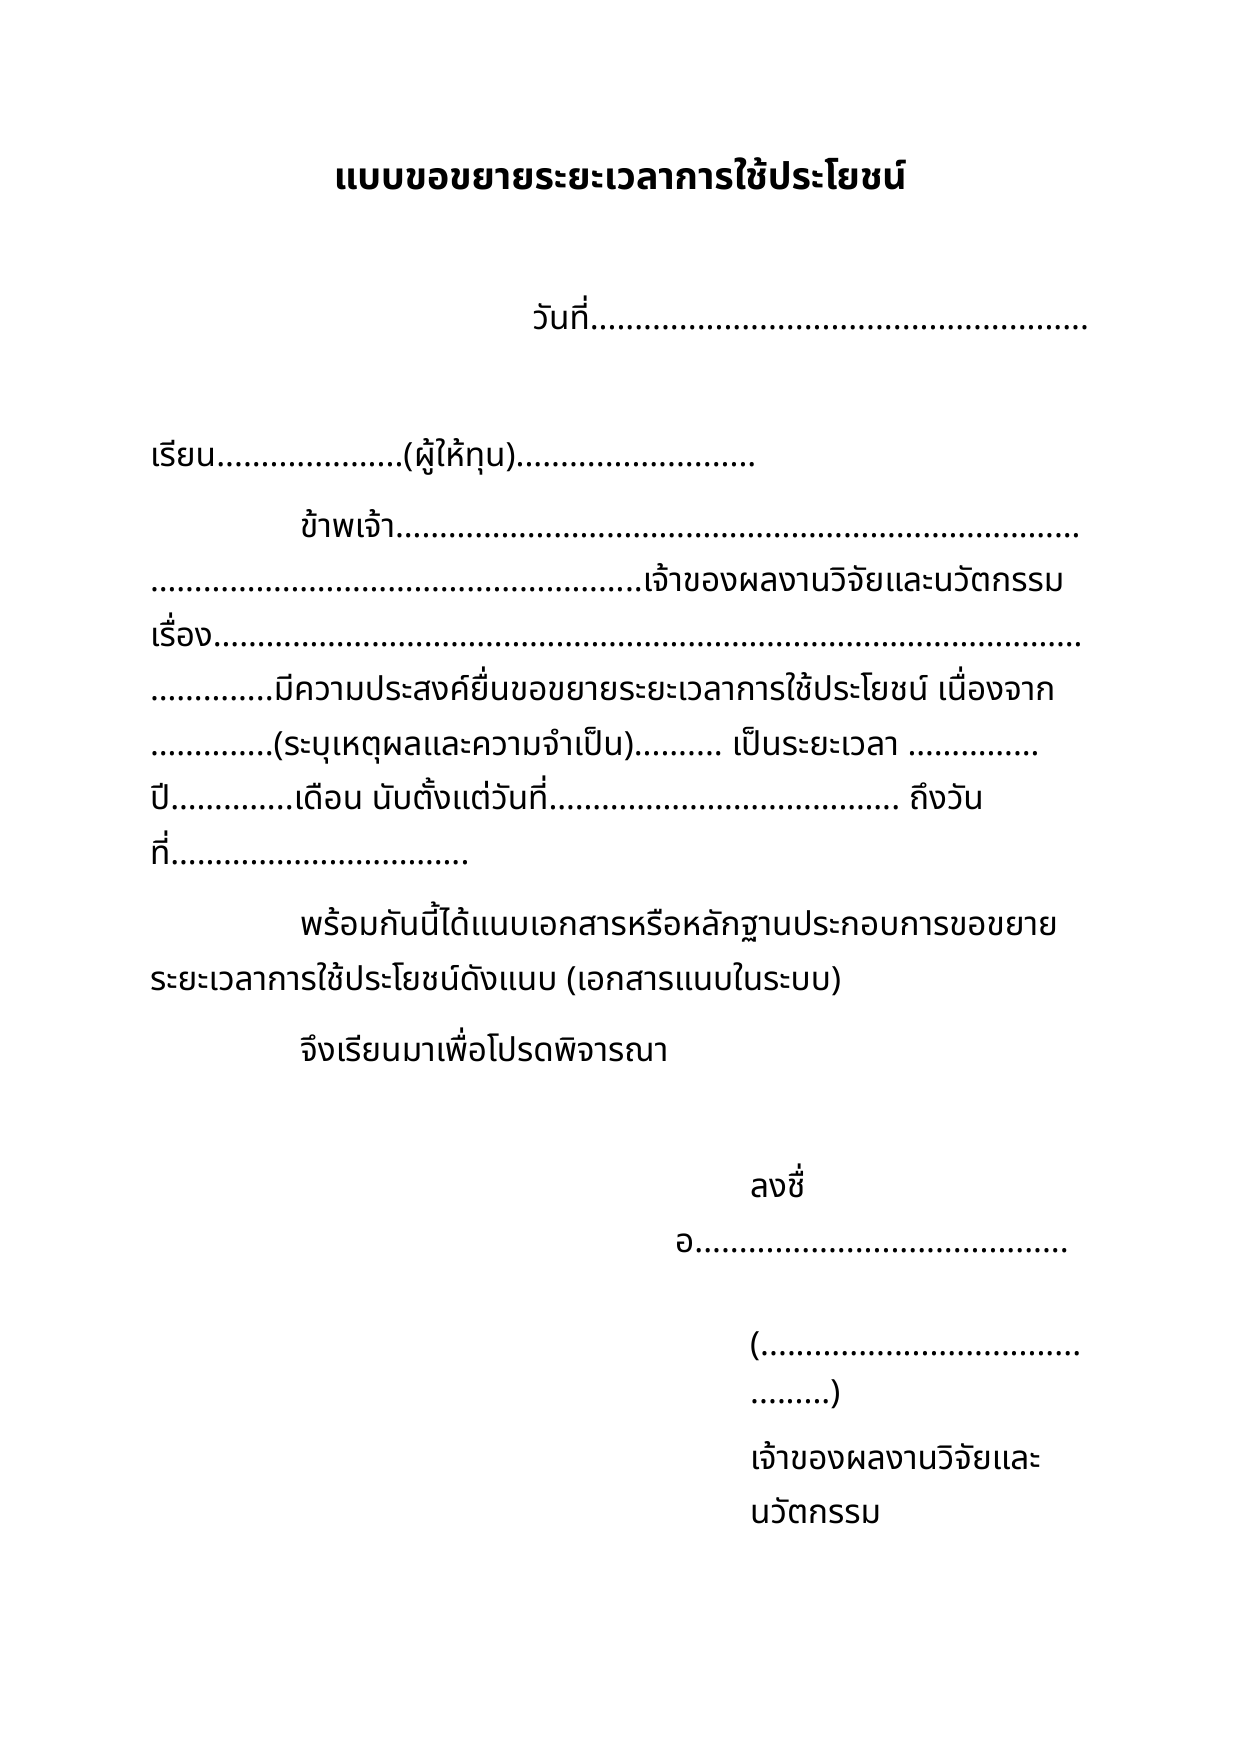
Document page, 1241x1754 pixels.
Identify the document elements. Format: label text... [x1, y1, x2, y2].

text พร้อมกันนี้ได้แนบเอกสารหรือหลักฐานประกอบการขอขยายระยะเวลาการใช้ประโยชน์ดังแนบ (เอกสารแนบในระบบ) [150, 900, 1090, 1005]
text แบบขอขยายระยะเวลาการใช้ประโยชน์ [150, 150, 1090, 207]
text เรียน.....................(ผู้ให้ทุน)........................... [150, 430, 1090, 481]
text (.............................................) [750, 1288, 1090, 1414]
text จึงเรียนมาเพื่อโปรดพิจารณา [225, 1026, 1090, 1076]
text เจ้าของผลงานวิจัยและนวัตกรรม [750, 1434, 1090, 1539]
text ข้าพเจ้า……………………………………………………………………………………………………………………..เจ้าของผลงานวิจัยและนวัตกรรม เรื่อง…………………………………………………………………………………………………..มีความประสงค์ยื่นขอขยายระยะเวลาการใช้ประโยชน์ เนื่องจาก …………..(ระบุเหตุผลและความจำเป็น).......... เป็นระยะเวลา ……………ปี…………..เดือน นับตั้งแต่วันที่…………………………………. ถึงวันที่……………………………. [150, 502, 1090, 879]
text ลงชื่อ.......................................... [675, 1162, 1090, 1267]
text วันที่........................................................ [150, 293, 1090, 344]
